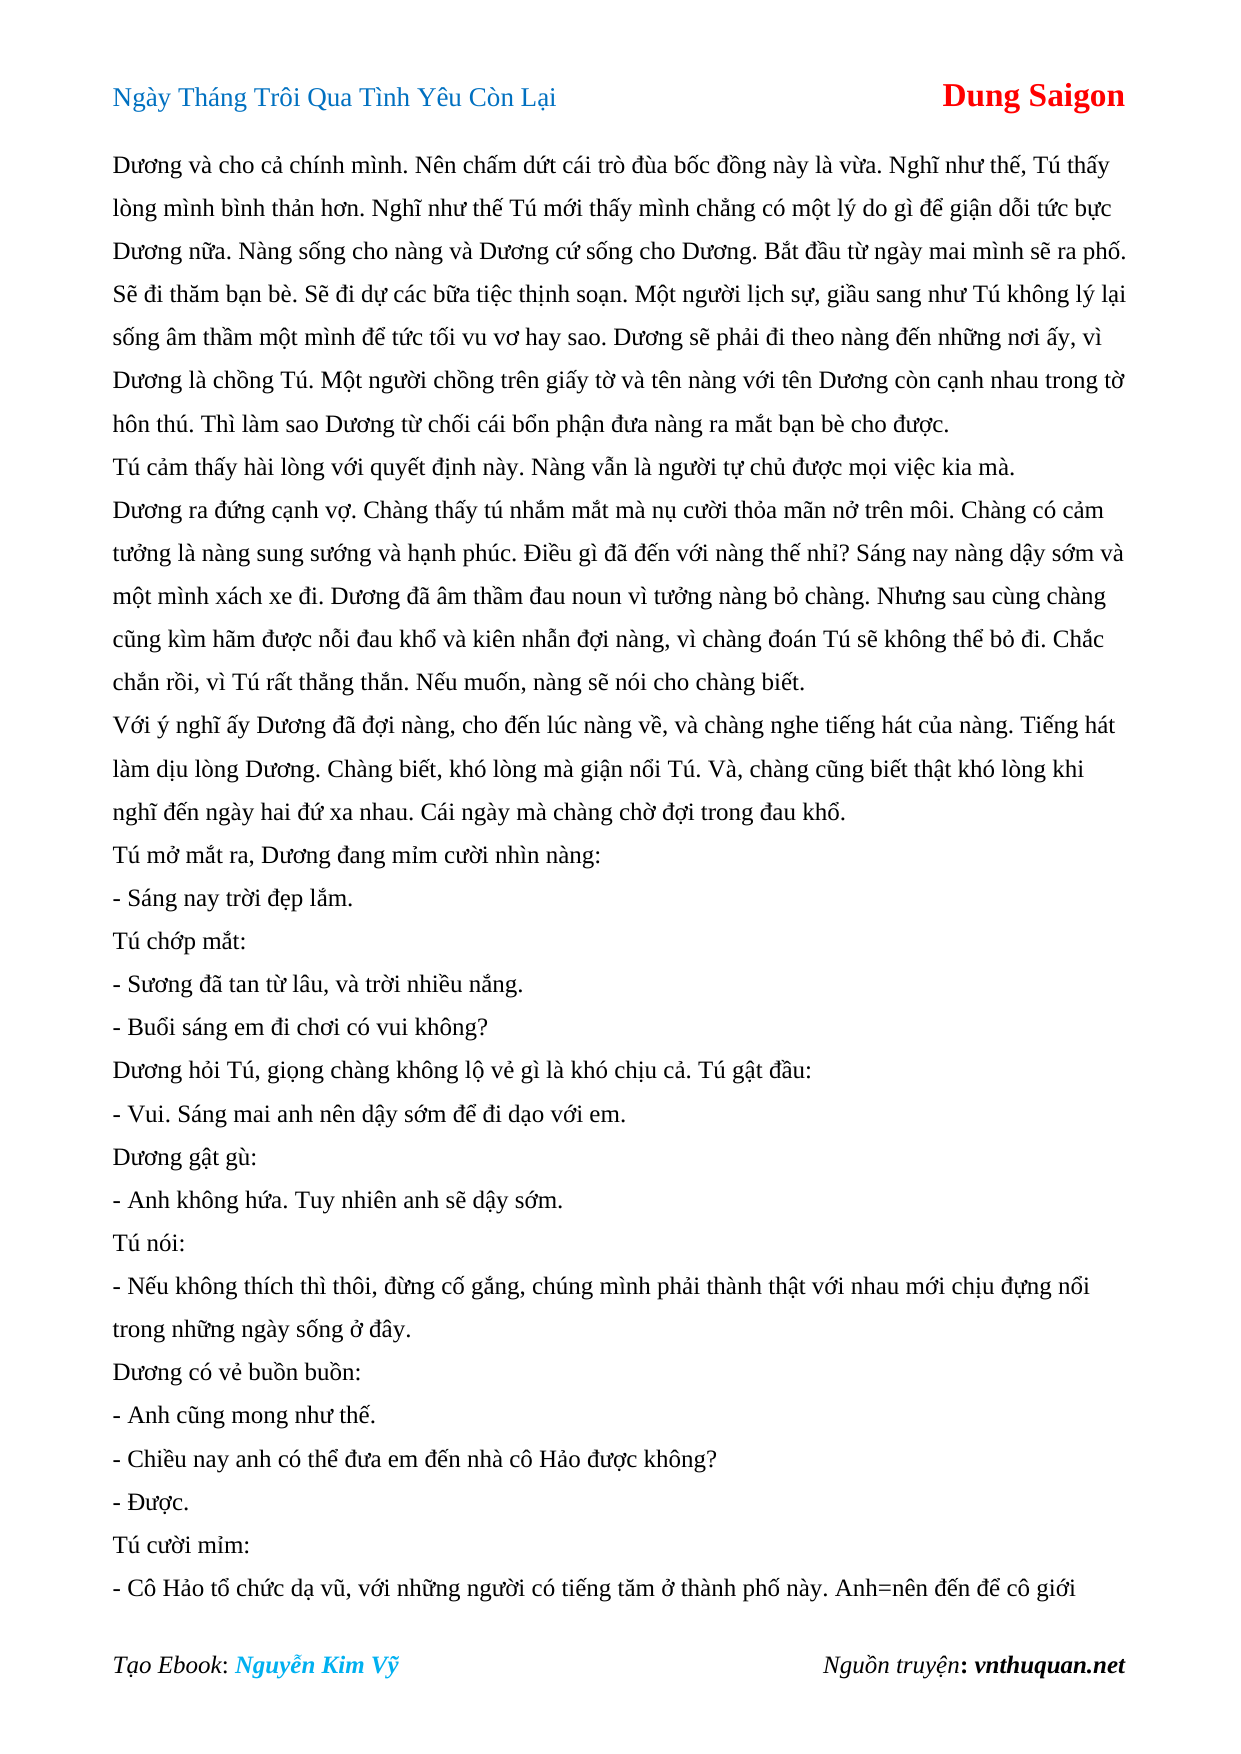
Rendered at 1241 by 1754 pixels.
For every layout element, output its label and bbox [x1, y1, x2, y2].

text [112, 150, 1128, 1602]
